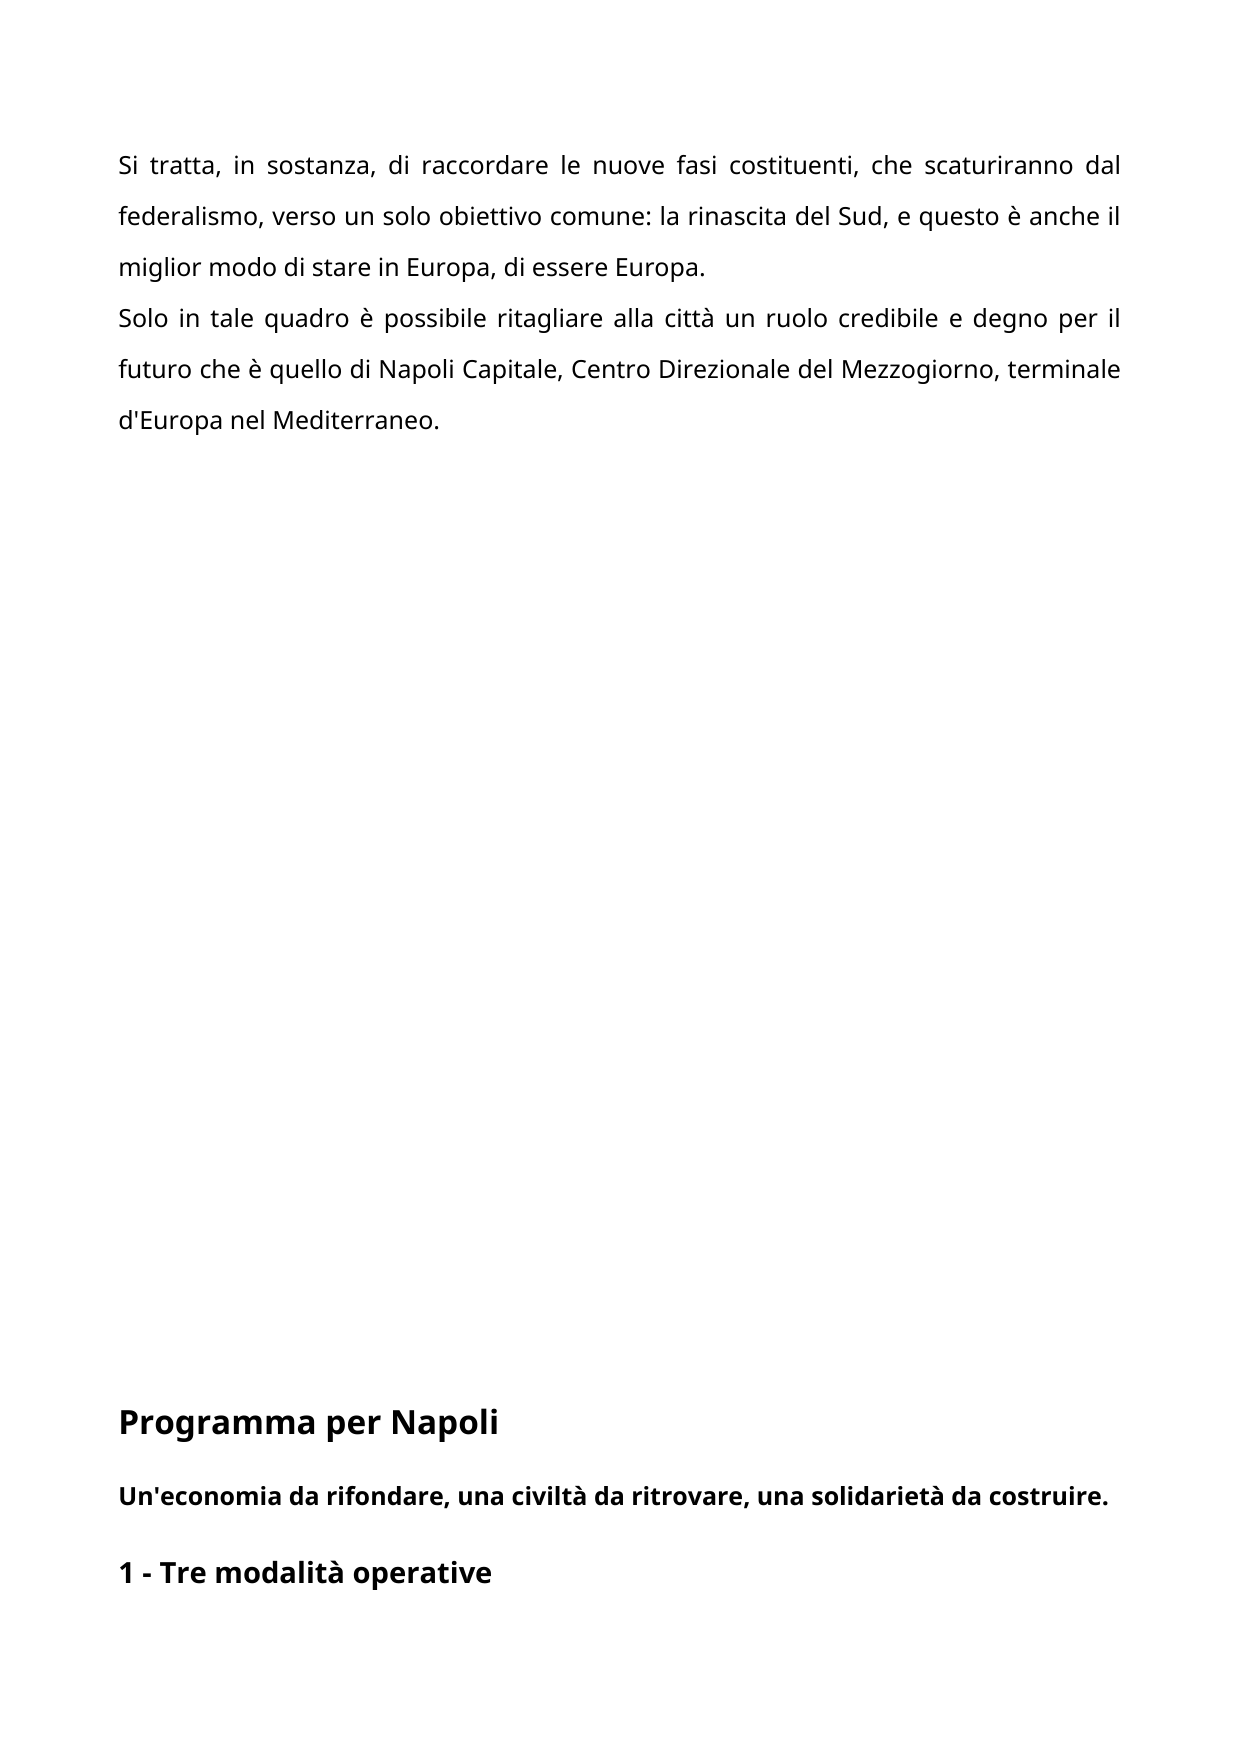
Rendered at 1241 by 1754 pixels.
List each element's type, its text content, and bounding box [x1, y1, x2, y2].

text 1 - Tre modalità operative [118, 1552, 1122, 1592]
text Programma per Napoli [118, 1399, 1122, 1444]
text Solo in tale quadro è possibile ritagliare alla città un ruolo credibile e degno per il futuro che è quello di Napoli Capitale, Centro Direzionale del Mezzogiorno, terminale d'Europa nel Mediterraneo. [118, 301, 1122, 437]
text Un'economia da rifondare, una civiltà da ritrovare, una solidarietà da costruire. [118, 1478, 1122, 1512]
text Si tratta, in sostanza, di raccordare le nuove fasi costituenti, che scaturiranno dal federalismo, verso un solo obiettivo comune: la rinascita del Sud, e questo è anche il miglior modo di stare in Europa, di essere Europa. [118, 148, 1122, 284]
